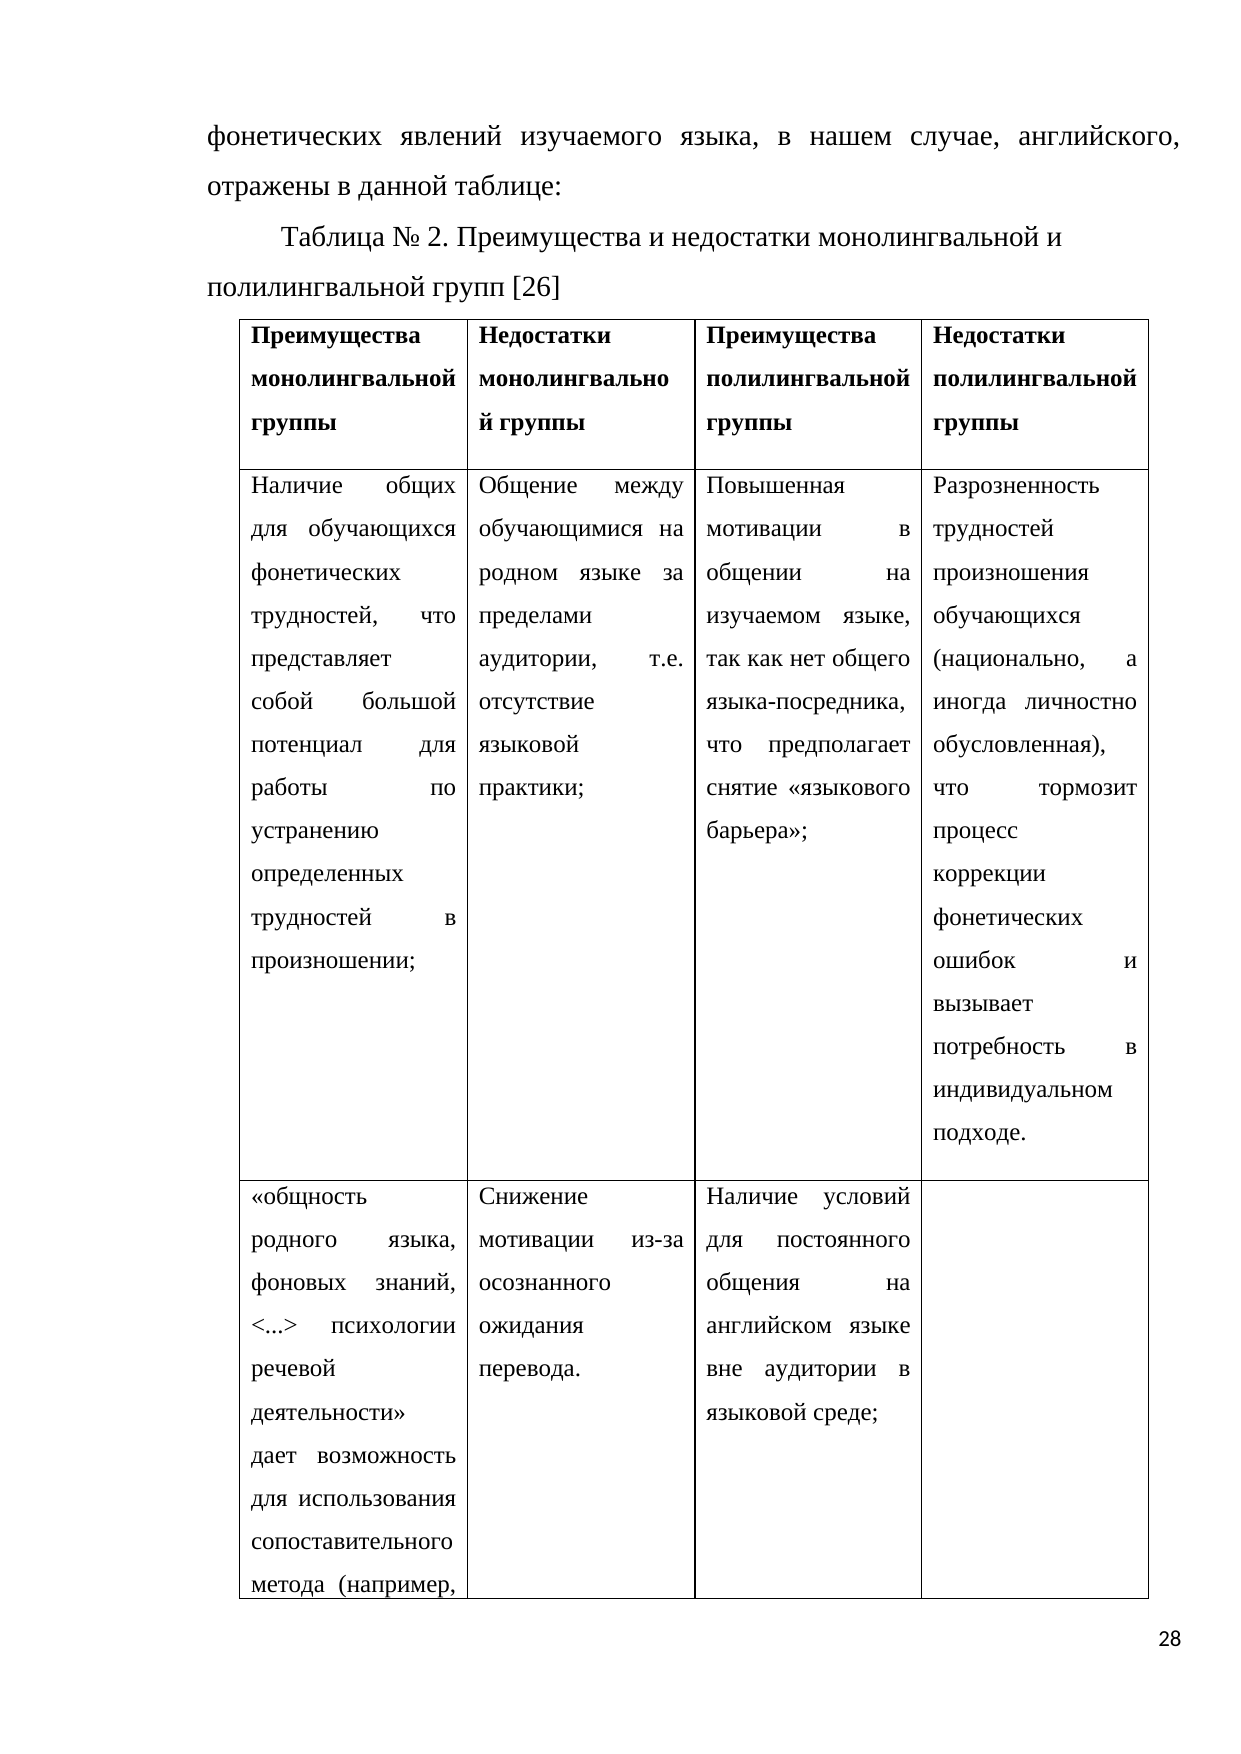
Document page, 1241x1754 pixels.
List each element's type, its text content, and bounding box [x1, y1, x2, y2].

table_cell Наличие общих для обучающихся фонетических трудностей, что представляет собой большой потенциал для работы по устранению определенных трудностей в произношении; [240, 470, 467, 1180]
table_header Преимущества монолингвальной группы [240, 320, 467, 469]
table_cell Общение между обучающимися на родном языке за пределами аудитории, т.е. отсутствие языковой практики; [468, 470, 694, 1180]
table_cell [468, 1181, 694, 1598]
text Таблица № 2. Преимущества и недостатки монолингвальной и полилингвальной групп [26] [207, 219, 1181, 303]
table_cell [696, 1181, 921, 1598]
table_cell [922, 1181, 1148, 1598]
table_header Недостатки монолингвальной группы [468, 320, 694, 469]
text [207, 118, 1181, 202]
table_cell Разрозненность трудностей произношения обучающихся (национально, а иногда личностно обусловленная), что тормозит процесс коррекции фонетических ошибок и вызывает потребность в индивидуальном подходе. [922, 470, 1148, 1180]
table_header Недостатки полилингвальной группы [922, 320, 1148, 469]
table_header Преимущества полилингвальной группы [696, 320, 921, 469]
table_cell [240, 1181, 467, 1598]
table_cell Повышенная мотивации в общении на изучаемом языке, так как нет общего языка-посредника, что предполагает снятие «языкового барьера»; [696, 470, 921, 1180]
